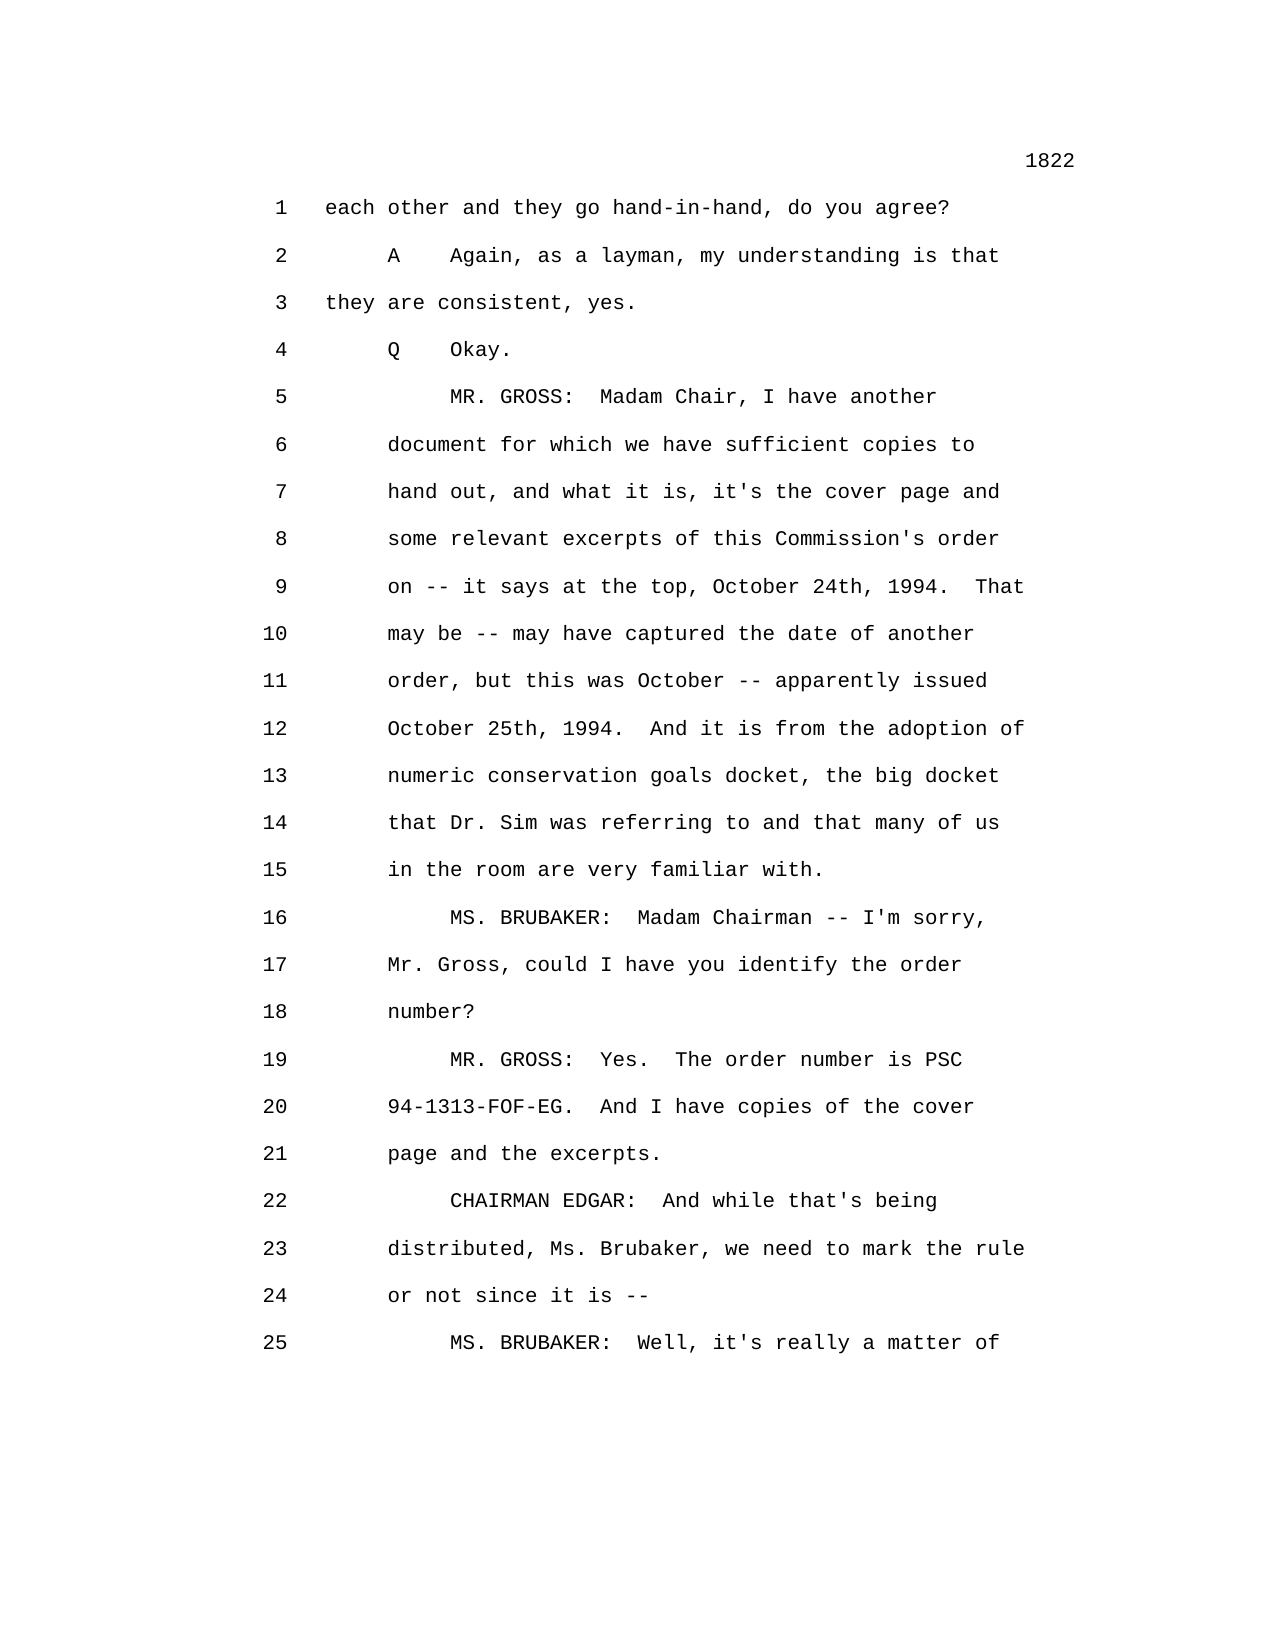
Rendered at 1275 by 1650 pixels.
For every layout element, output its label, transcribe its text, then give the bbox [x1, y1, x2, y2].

text 16 MS. BRUBAKER: Madam Chairman -- I'm sorry, [137, 907, 1138, 930]
text 6 document for which we have sufficient copies to [137, 434, 1138, 457]
text 13 numeric conservation goals docket, the big docket [137, 765, 1138, 788]
text 17 Mr. Gross, could I have you identify the order [137, 954, 1138, 978]
text 18 number? [137, 1001, 1138, 1025]
text 3 they are consistent, yes. [137, 292, 1138, 316]
text 12 October 25th, 1994. And it is from the adoption of [137, 717, 1138, 741]
text 21 page and the excerpts. [137, 1143, 1138, 1167]
text 20 94-1313-FOF-EG. And I have copies of the cover [137, 1096, 1138, 1119]
text 19 MR. GROSS: Yes. The order number is PSC [137, 1048, 1138, 1072]
text 10 may be -- may have captured the date of another [137, 623, 1138, 647]
text 23 distributed, Ms. Brubaker, we need to mark the rule [137, 1238, 1138, 1261]
text 9 on -- it says at the top, October 24th, 1994. That [137, 576, 1138, 599]
text 1 each other and they go hand-in-hand, do you agree? [137, 197, 1138, 221]
text 8 some relevant excerpts of this Commission's order [137, 528, 1138, 552]
text 7 hand out, and what it is, it's the cover page and [137, 481, 1138, 505]
text 11 order, but this was October -- apparently issued [137, 670, 1138, 694]
text 24 or not since it is -- [137, 1285, 1138, 1309]
text 15 in the room are very familiar with. [137, 859, 1138, 883]
text 5 MR. GROSS: Madam Chair, I have another [137, 386, 1138, 410]
text 22 CHAIRMAN EDGAR: And while that's being [137, 1190, 1138, 1214]
text 14 that Dr. Sim was referring to and that many of us [137, 812, 1138, 836]
text 4 Q Okay. [137, 339, 1138, 363]
text 25 MS. BRUBAKER: Well, it's really a matter of [137, 1332, 1138, 1356]
text 1822 [137, 150, 1138, 174]
text 2 A Again, as a layman, my understanding is that [137, 244, 1138, 268]
